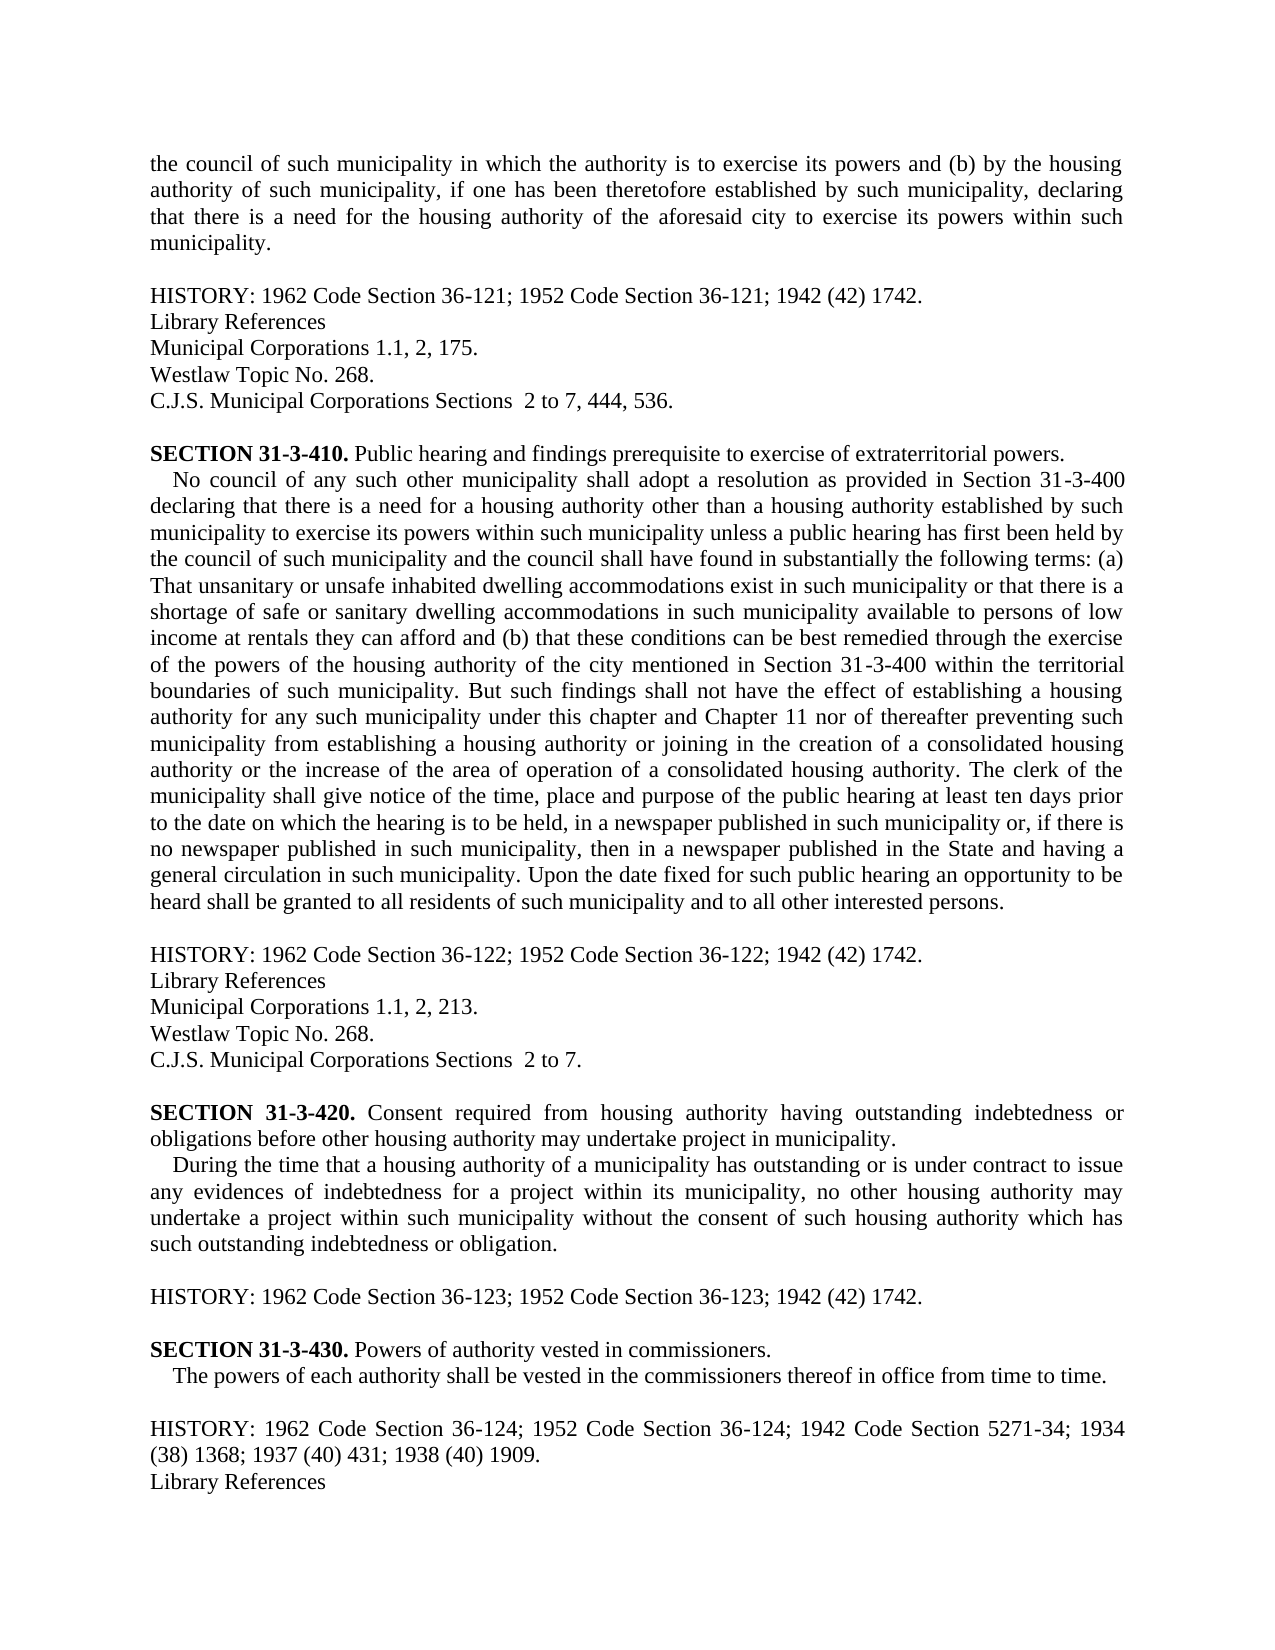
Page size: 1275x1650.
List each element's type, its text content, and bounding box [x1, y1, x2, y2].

text Westlaw Topic No. 268. [150, 1020, 1125, 1046]
text SECTION 31-3-420. Consent required from housing authority having outstanding indebtedness or obligations before other housing authority may undertake project in municipality. [150, 1099, 1125, 1151]
text SECTION 31-3-410. Public hearing and findings prerequisite to exercise of extraterritorial powers. [150, 440, 1125, 466]
text Westlaw Topic No. 268. [150, 361, 1125, 387]
text Library References [150, 1468, 1125, 1494]
text HISTORY: 1962 Code Section 36-121; 1952 Code Section 36-121; 1942 (42) 1742. [150, 282, 1125, 308]
text Library References [150, 308, 1125, 334]
text HISTORY: 1962 Code Section 36-122; 1952 Code Section 36-122; 1942 (42) 1742. [150, 941, 1125, 967]
text C.J.S. Municipal Corporations Sections 2 to 7. [150, 1046, 1125, 1072]
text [150, 150, 1125, 255]
text Municipal Corporations 1.1, 2, 175. [150, 334, 1125, 361]
text Municipal Corporations 1.1, 2, 213. [150, 993, 1125, 1020]
text HISTORY: 1962 Code Section 36-123; 1952 Code Section 36-123; 1942 (42) 1742. [150, 1283, 1125, 1309]
text During the time that a housing authority of a municipality has outstanding or is under contract to issue any evidences of indebtedness for a project within its municipality, no other housing authority may undertake a project within such municipality without the consent of such housing authority which has such outstanding indebtedness or obligation. [150, 1151, 1125, 1257]
text HISTORY: 1962 Code Section 36-124; 1952 Code Section 36-124; 1942 Code Section 5271-34; 1934 (38) 1368; 1937 (40) 431; 1938 (40) 1909. [150, 1415, 1125, 1468]
text The powers of each authority shall be vested in the commissioners thereof in office from time to time. [150, 1362, 1125, 1389]
text SECTION 31-3-430. Powers of authority vested in commissioners. [150, 1336, 1125, 1362]
text Library References [150, 967, 1125, 993]
text C.J.S. Municipal Corporations Sections 2 to 7, 444, 536. [150, 387, 1125, 413]
text No council of any such other municipality shall adopt a resolution as provided in Section 31-3-400 declaring that there is a need for a housing authority other than a housing authority established by such municipality to exercise its powers within such municipality unless a public hearing has first been held by the council of such municipality and the council shall have found in substantially the following terms: (a) That unsanitary or unsafe inhabited dwelling accommodations exist in such municipality or that there is a shortage of safe or sanitary dwelling accommodations in such municipality available to persons of low income at rentals they can afford and (b) that these conditions can be best remedied through the exercise of the powers of the housing authority of the city mentioned in Section 31-3-400 within the territorial boundaries of such municipality. But such findings shall not have the effect of establishing a housing authority for any such municipality under this chapter and Chapter 11 nor of thereafter preventing such municipality from establishing a housing authority or joining in the creation of a consolidated housing authority or the increase of the area of operation of a consolidated housing authority. The clerk of the municipality shall give notice of the time, place and purpose of the public hearing at least ten days prior to the date on which the hearing is to be held, in a newspaper published in such municipality or, if there is no newspaper published in such municipality, then in a newspaper published in the State and having a general circulation in such municipality. Upon the date fixed for such public hearing an opportunity to be heard shall be granted to all residents of such municipality and to all other interested persons. [150, 466, 1125, 914]
